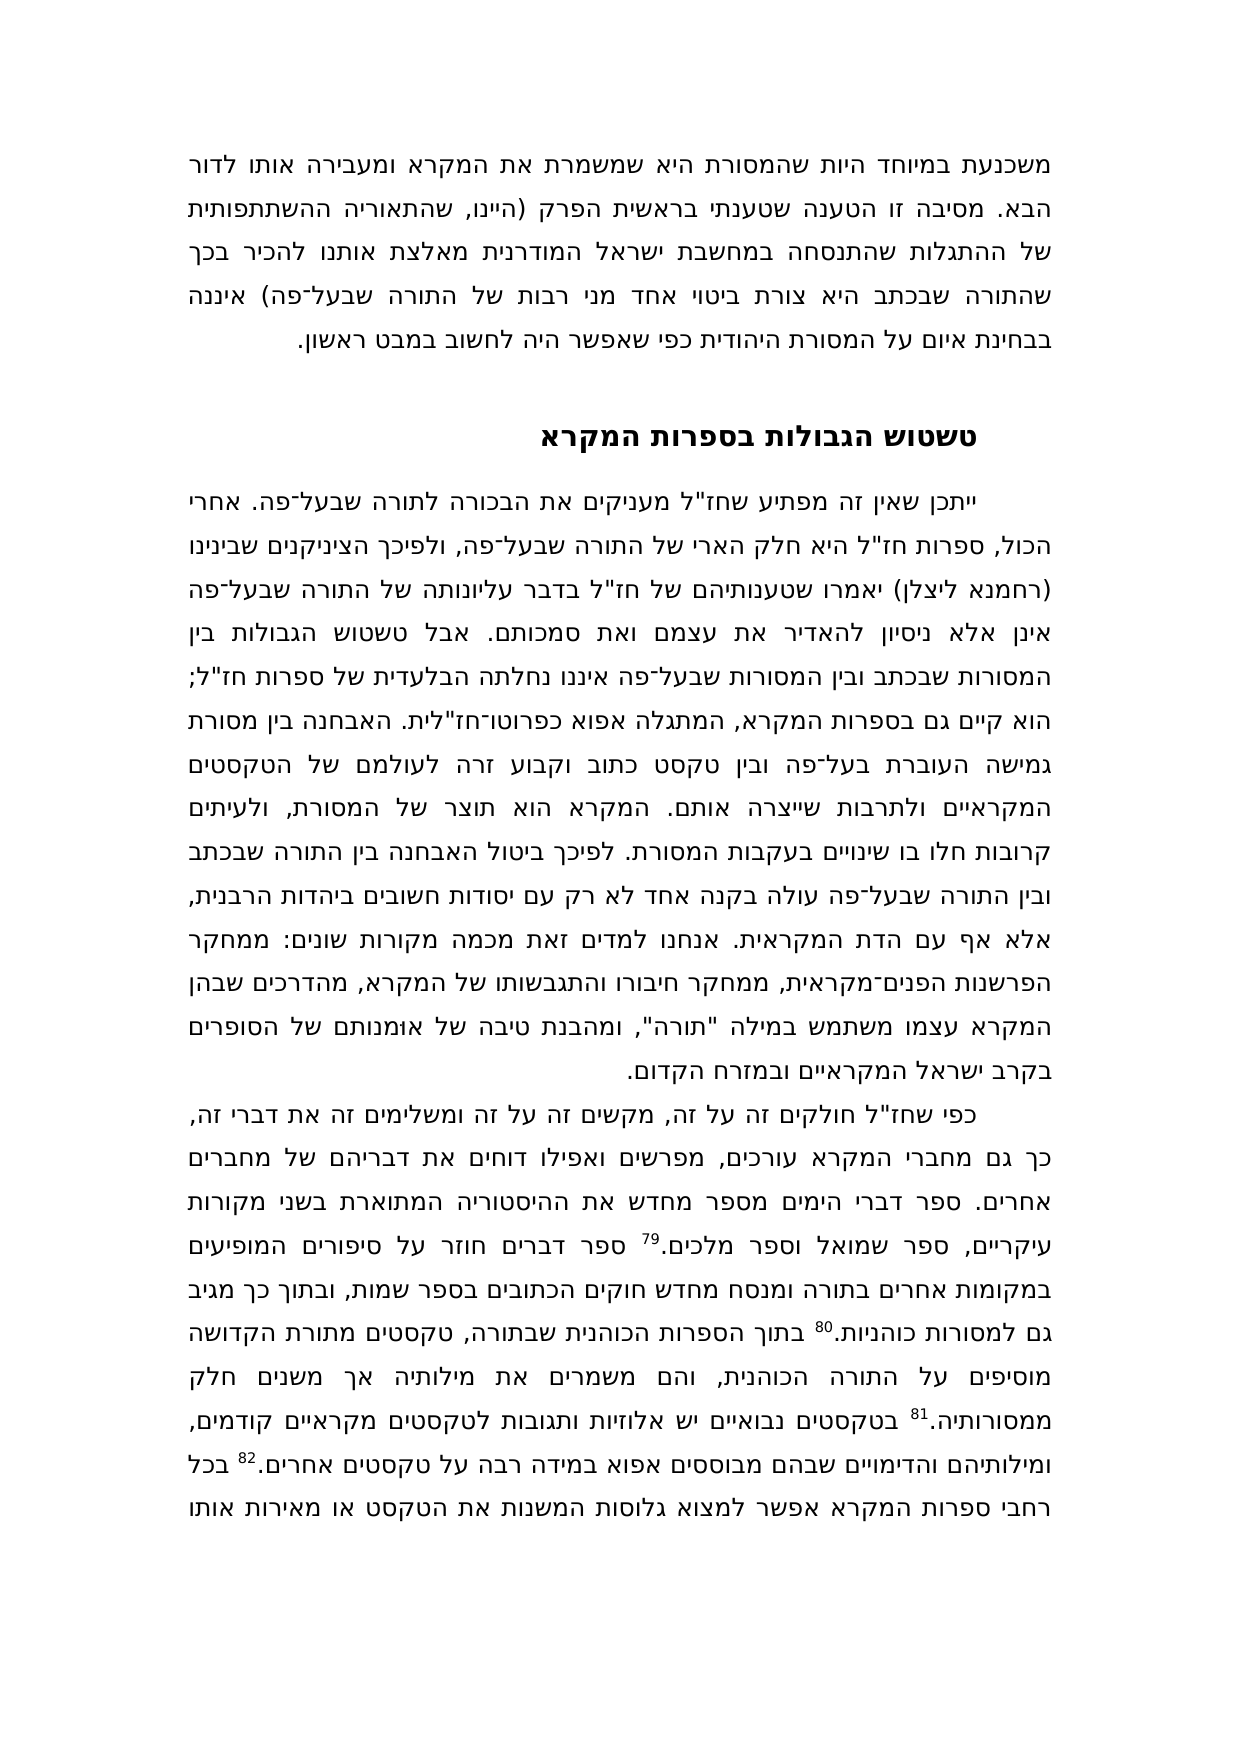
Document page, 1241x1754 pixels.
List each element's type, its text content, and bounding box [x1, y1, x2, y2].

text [187, 150, 1053, 354]
text ייתכן שאין זה מפתיע שחז"ל מעניקים את הבכורה לתורה שבעל־פה. אחרי הכול, ספרות חז"ל היא חלק הארי של התורה שבעל־פה, ולפיכך הציניקנים שבינינו (רחמנא ליצלן) יאמרו שטענותיהם של חז"ל בדבר עליונותה של התורה שבעל־פה אינן אלא ניסיון להאדיר את עצמם ואת סמכותם. אבל טשטוש הגבולות בין המסורות שבכתב ובין המסורות שבעל־פה איננו נחלתה הבלעדית של ספרות חז"ל; הוא קיים גם בספרות המקרא, המתגלה אפוא כפרוטו־חז"לית. האבחנה בין מסורת גמישה העוברת בעל־פה ובין טקסט כתוב וקבוע זרה לעולמם של הטקסטים המקראיים ולתרבות שייצרה אותם. המקרא הוא תוצר של המסורת, ולעיתים קרובות חלו בו שינויים בעקבות המסורת. לפיכך ביטול האבחנה בין התורה שבכתב ובין התורה שבעל־פה עולה בקנה אחד לא רק עם יסודות חשובים ביהדות הרבנית, אלא אף עם הדת המקראית. אנחנו למדים זאת מכמה מקורות שונים: ממחקר הפרשנות הפנים־מקראית, ממחקר חיבורו והתגבשותו של המקרא, מהדרכים שבהן המקרא עצמו משתמש במילה "תורה", ומהבנת טיבה של אוּמנותם של הסופרים בקרב ישראל המקראיים ובמזרח הקדום. [187, 487, 1053, 1085]
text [187, 1100, 1053, 1523]
text טשטוש הגבולות בספרות המקרא [187, 420, 1053, 454]
